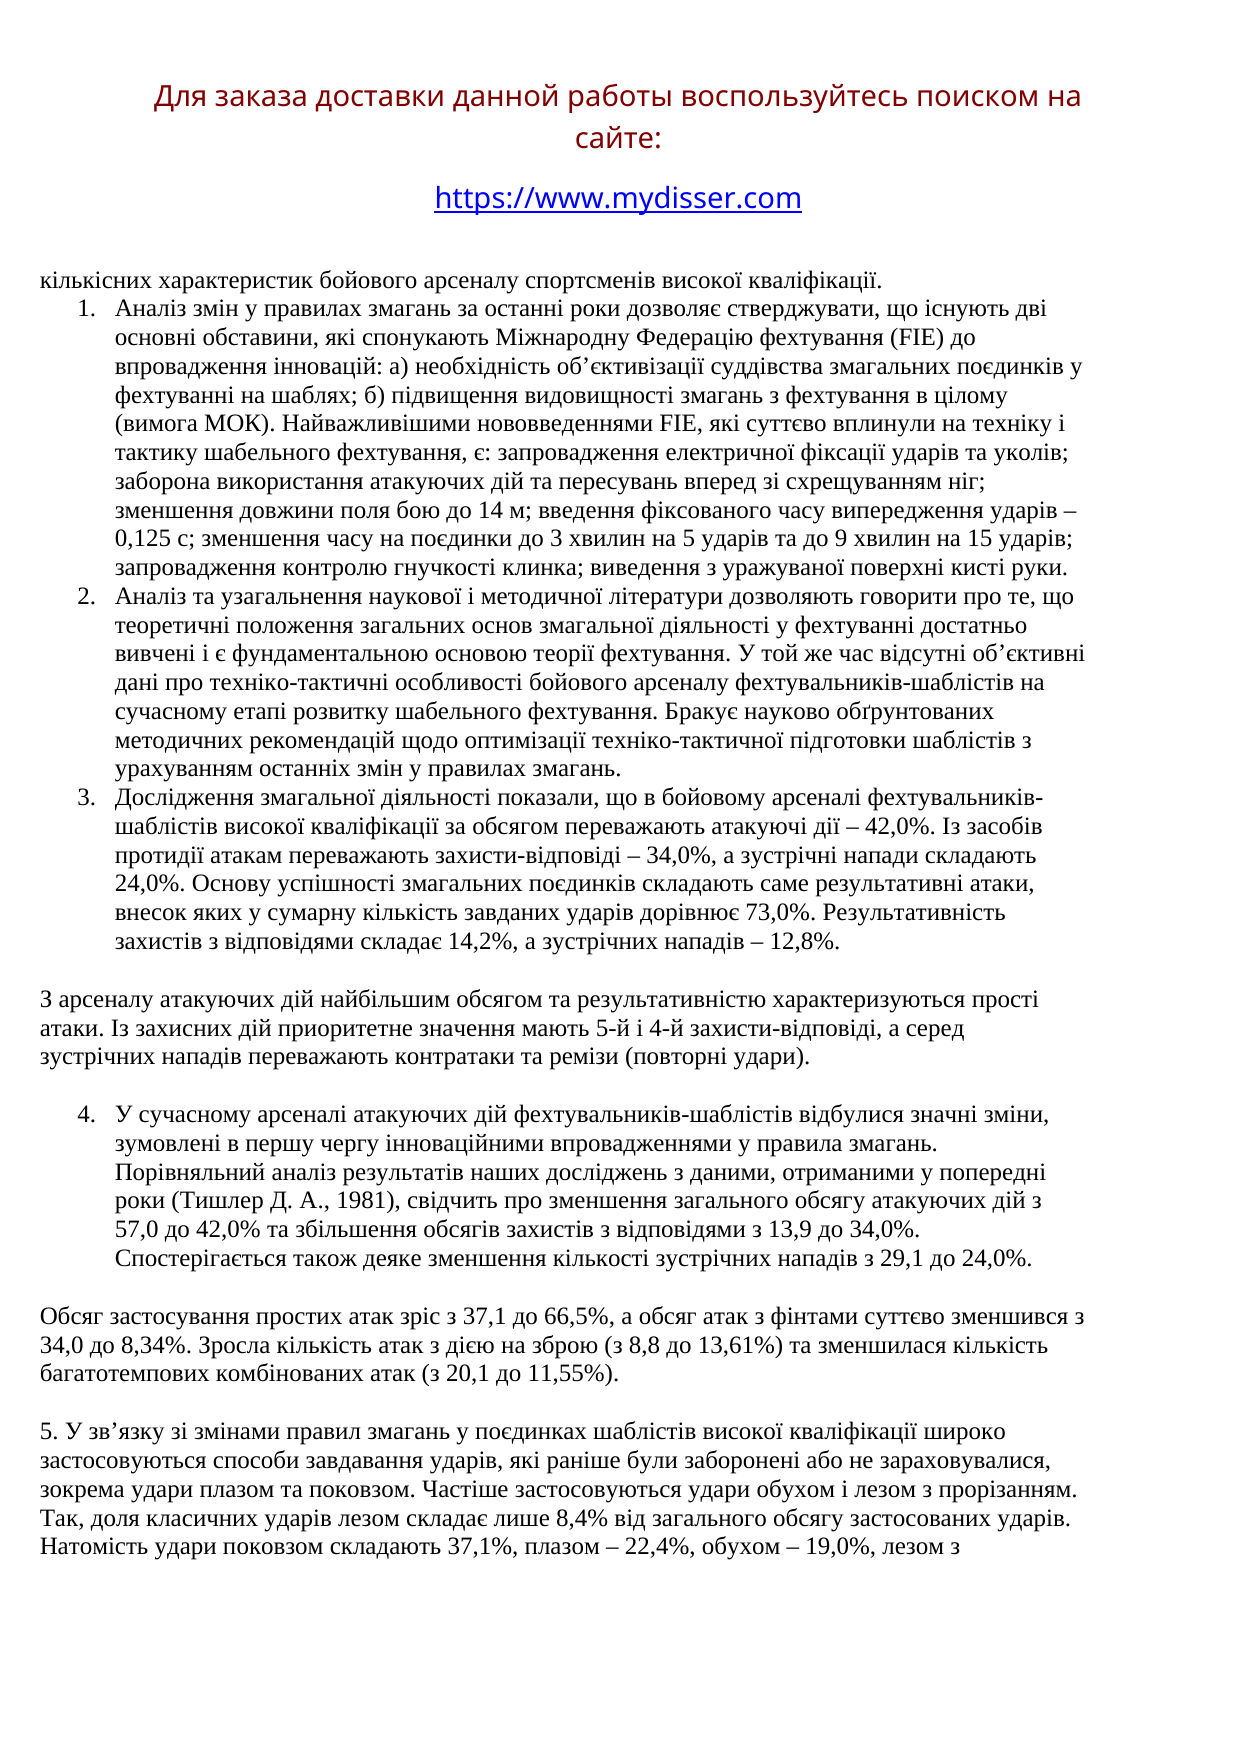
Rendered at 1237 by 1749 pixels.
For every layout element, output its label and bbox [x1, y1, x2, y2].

table_cell [40, 294, 1086, 1560]
table_header [40, 236, 1086, 293]
